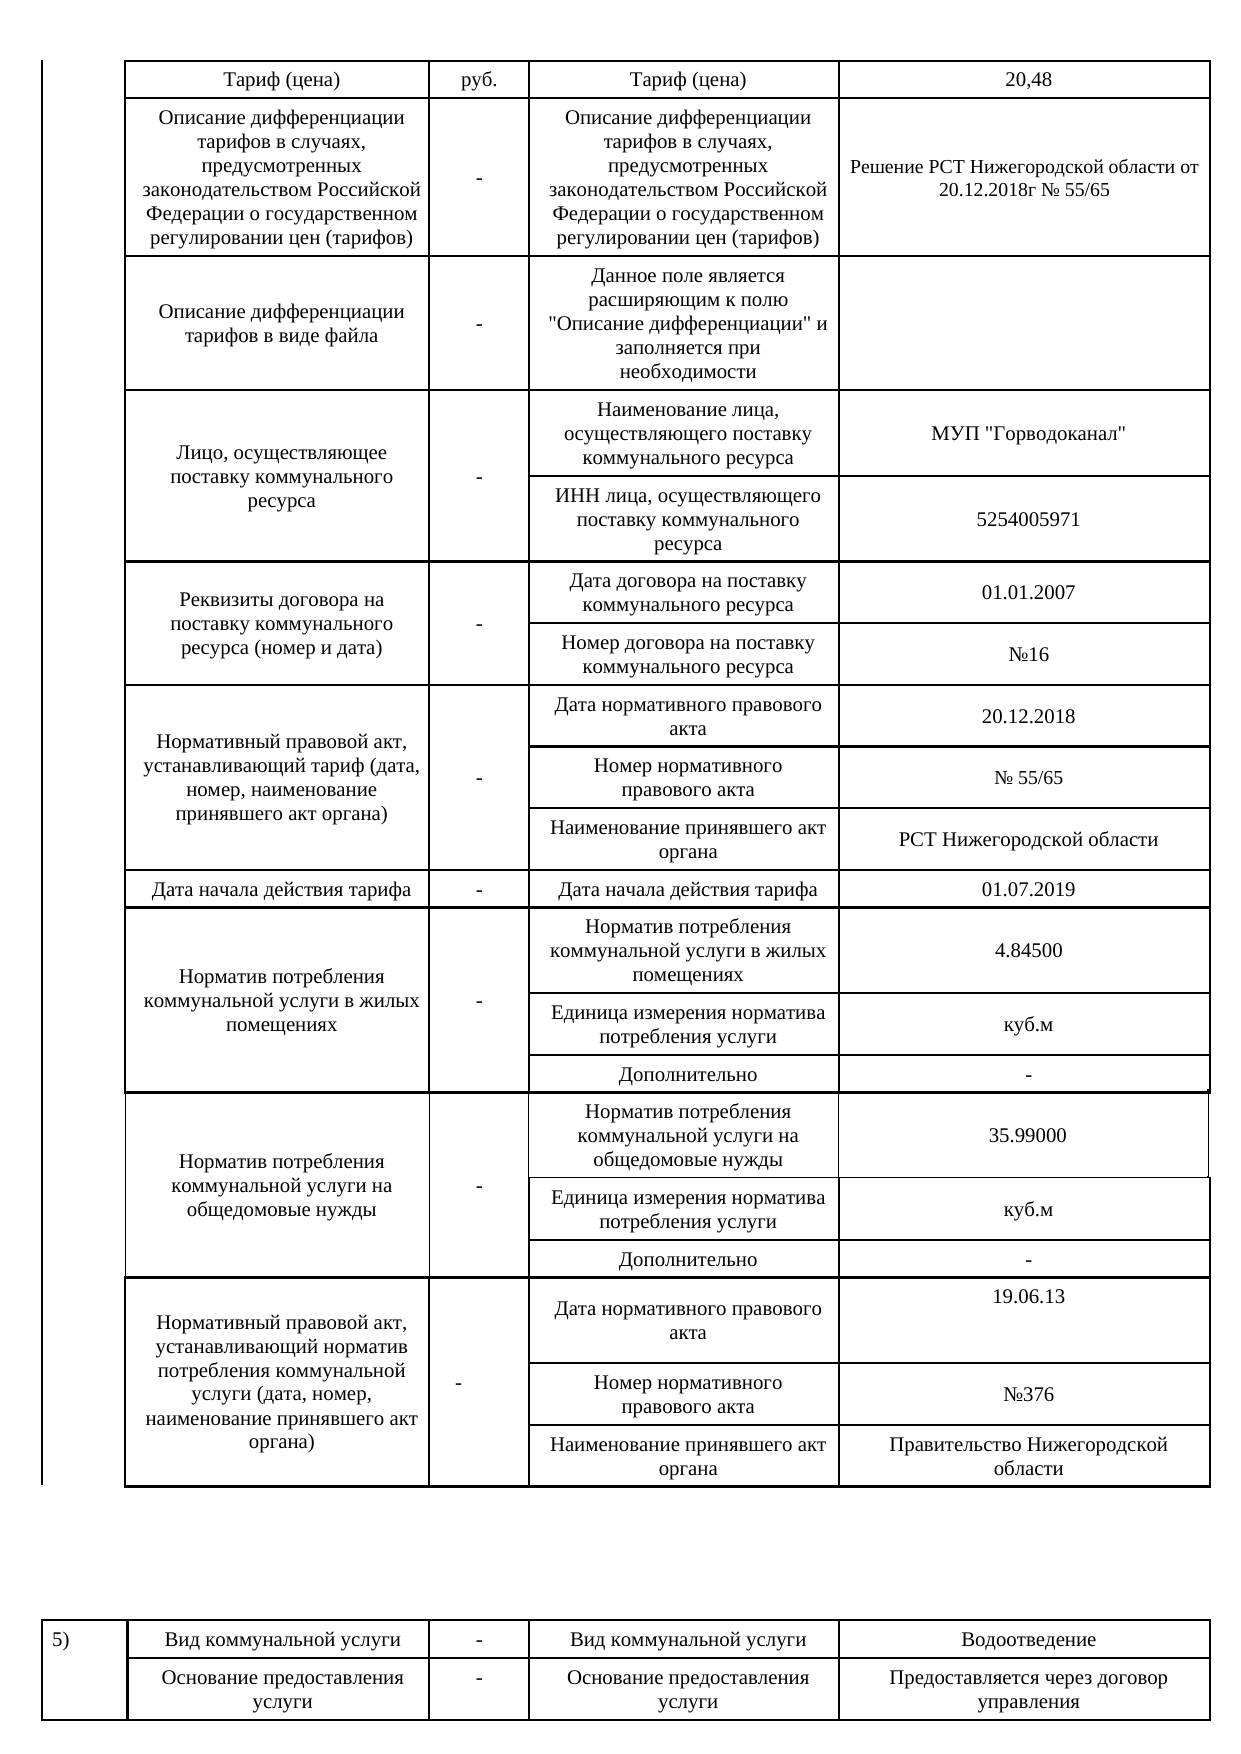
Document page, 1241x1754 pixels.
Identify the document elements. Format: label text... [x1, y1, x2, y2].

table_cell 5254005971 [840, 477, 1209, 560]
table_header - [430, 1621, 528, 1657]
table_cell Предоставляется через договор управления [840, 1659, 1209, 1718]
table_cell 01.07.2019 [840, 871, 1209, 906]
table_cell - [430, 391, 528, 560]
table_cell Нормативный правовой акт, устанавливающий норматив потребления коммунальной услуги (дата, номер, наименование принявшего акт органа) [126, 1279, 428, 1485]
table_header Вид коммунальной услуги [530, 1621, 838, 1657]
table_cell - [430, 1279, 528, 1485]
table_cell Норматив потребления коммунальной услуги в жилых помещениях [530, 909, 838, 992]
table_cell Решение РСТ Нижегородской области от 20.12.2018г № 55/65 [840, 99, 1209, 255]
table_cell Тариф (цена) [530, 62, 838, 97]
table_cell Единица измерения норматива потребления услуги [530, 1178, 838, 1239]
table_cell - [430, 563, 528, 684]
table_cell [840, 257, 1209, 389]
table_cell 4.84500 [840, 909, 1209, 992]
table_cell Норматив потребления коммунальной услуги на общедомовые нужды [529, 1094, 838, 1177]
table_cell Дата начала действия тарифа [126, 871, 428, 906]
table_cell Тариф (цена) [126, 62, 428, 97]
table_cell Дата договора на поставку коммунального ресурса [530, 563, 838, 622]
table_cell Наименование принявшего акт органа [530, 1426, 838, 1485]
table_cell руб. [430, 62, 528, 97]
table_cell - [840, 1056, 1209, 1091]
table_cell Дата нормативного правового акта [530, 686, 838, 745]
table_cell Дополнительно [530, 1056, 838, 1091]
table_cell Реквизиты договора на поставку коммунального ресурса (номер и дата) [126, 563, 428, 684]
table_cell Основание предоставления услуги [530, 1659, 838, 1718]
table_cell Единица измерения норматива потребления услуги [530, 994, 838, 1054]
table_header Вид коммунальной услуги [129, 1621, 428, 1657]
table_header Водоотведение [840, 1621, 1209, 1657]
table_cell Описание дифференциации тарифов в случаях, предусмотренных законодательством Российской Федерации о государственном регулировании цен (тарифов) [126, 99, 428, 255]
table_cell Данное поле является расширяющим к полю "Описание дифференциации" и заполняется при необходимости [530, 257, 838, 389]
table_cell куб.м [840, 994, 1209, 1054]
table_cell Номер договора на поставку коммунального ресурса [530, 624, 838, 684]
table_cell - [430, 1094, 528, 1276]
table_cell Норматив потребления коммунальной услуги на общедомовые нужды [126, 1094, 429, 1276]
table_cell Описание дифференциации тарифов в виде файла [126, 257, 428, 389]
table_cell - [430, 99, 528, 255]
table_cell - [430, 871, 528, 906]
table_cell 01.01.2007 [840, 563, 1209, 622]
table_cell Лицо, осуществляющее поставку коммунального ресурса [126, 391, 428, 560]
table_cell Нормативный правовой акт, устанавливающий тариф (дата, номер, наименование принявшего акт органа) [126, 686, 428, 869]
table_cell Дата нормативного правового акта [530, 1279, 838, 1362]
table_cell 35.99000 [839, 1094, 1208, 1177]
table_cell - [430, 257, 528, 389]
table_cell Наименование принявшего акт органа [530, 809, 838, 869]
table_cell № 55/65 [840, 748, 1209, 807]
table_cell Норматив потребления коммунальной услуги в жилых помещениях [126, 909, 428, 1091]
table_cell Правительство Нижегородской области [840, 1426, 1209, 1485]
table_cell №16 [840, 624, 1209, 684]
table_cell 19.06.13 [840, 1279, 1209, 1362]
table_cell Дополнительно [530, 1241, 838, 1276]
table_cell ИНН лица, осуществляющего поставку коммунального ресурса [530, 477, 838, 560]
table_cell - [430, 909, 528, 1091]
table_cell - [840, 1241, 1209, 1276]
table_cell куб.м [840, 1178, 1209, 1239]
table_cell №376 [840, 1364, 1209, 1424]
table_cell Номер нормативного правового акта [530, 748, 838, 807]
table_cell МУП "Горводоканал" [840, 391, 1209, 475]
table_cell Наименование лица, осуществляющего поставку коммунального ресурса [530, 391, 838, 475]
table_cell - [430, 686, 528, 869]
table_cell РСТ Нижегородской области [840, 809, 1209, 869]
table_cell Описание дифференциации тарифов в случаях, предусмотренных законодательством Российской Федерации о государственном регулировании цен (тарифов) [530, 99, 838, 255]
table_header 5) [43, 1621, 126, 1718]
table_cell 20,48 [840, 62, 1209, 97]
table_cell Дата начала действия тарифа [530, 871, 838, 906]
table_cell 20.12.2018 [840, 686, 1209, 745]
table_cell Основание предоставления услуги [129, 1659, 428, 1718]
table_cell Номер нормативного правового акта [530, 1364, 838, 1424]
table_cell - [430, 1659, 528, 1718]
